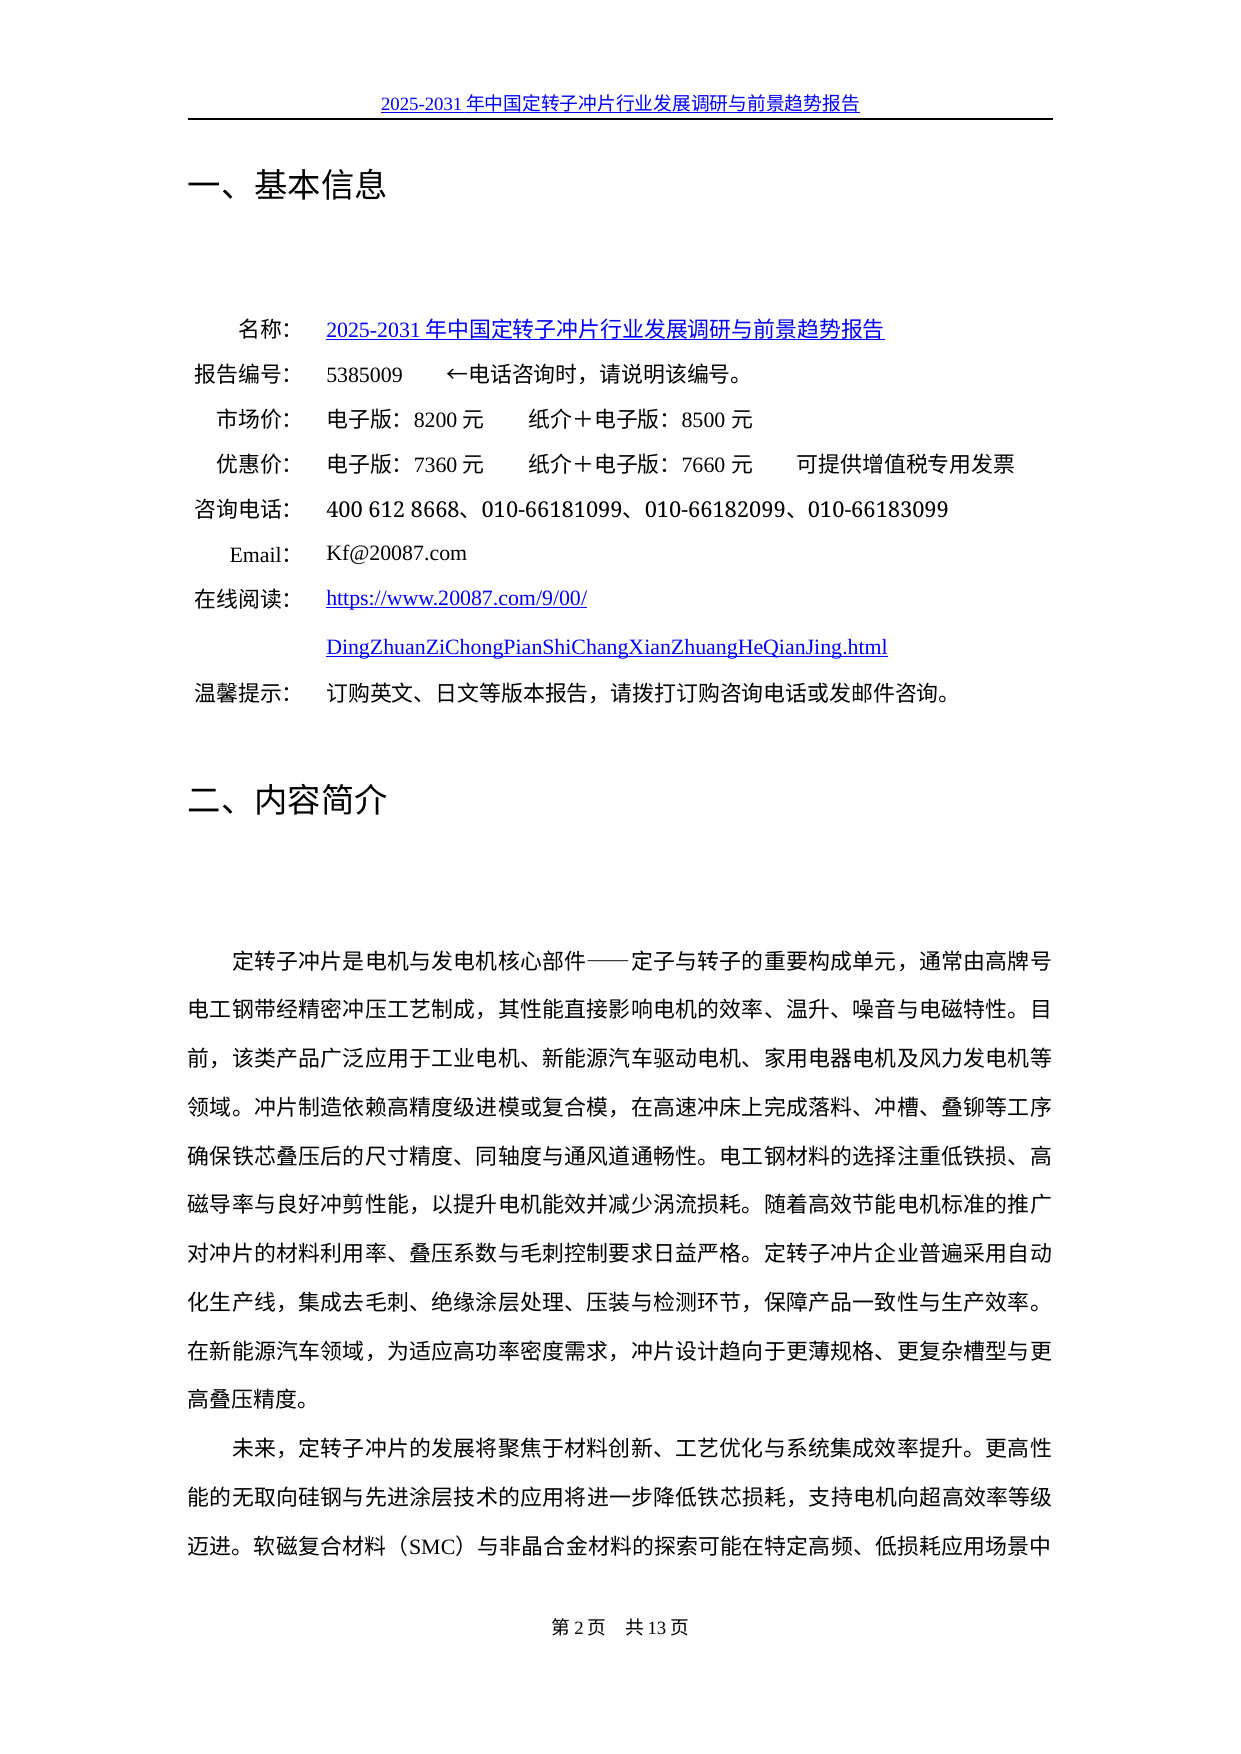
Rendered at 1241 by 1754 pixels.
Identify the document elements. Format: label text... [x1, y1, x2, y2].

table_cell 5385009 ←电话咨询时，请说明该编号。 [315, 357, 1073, 402]
title 一、基本信息 [187, 150, 1053, 215]
table_cell Kf@20087.com [315, 537, 1073, 582]
table_cell 在线阅读： [167, 582, 315, 675]
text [187, 943, 1053, 1561]
table_cell 订购英文、日文等版本报告，请拨打订购咨询电话或发邮件咨询。 [315, 675, 1073, 720]
table_cell 市场价： [167, 402, 315, 447]
table_cell 报告编号： [167, 357, 315, 402]
table_cell [315, 582, 1073, 675]
table_cell 400 612 8668、010-66181099、010-66182099、010-66183099 [315, 492, 1073, 537]
table_cell 咨询电话： [167, 492, 315, 537]
table_cell Email： [167, 537, 315, 582]
title 二、内容简介 [187, 766, 1053, 831]
table_header 名称： [167, 312, 315, 357]
table_cell 温馨提示： [167, 675, 315, 720]
table_cell 电子版：7360 元 纸介＋电子版：7660 元 可提供增值税专用发票 [315, 447, 1073, 492]
table_cell 电子版：8200 元 纸介＋电子版：8500 元 [315, 402, 1073, 447]
table_header 2025-2031年中国定转子冲片行业发展调研与前景趋势报告 [315, 312, 1073, 357]
table_cell 优惠价： [167, 447, 315, 492]
